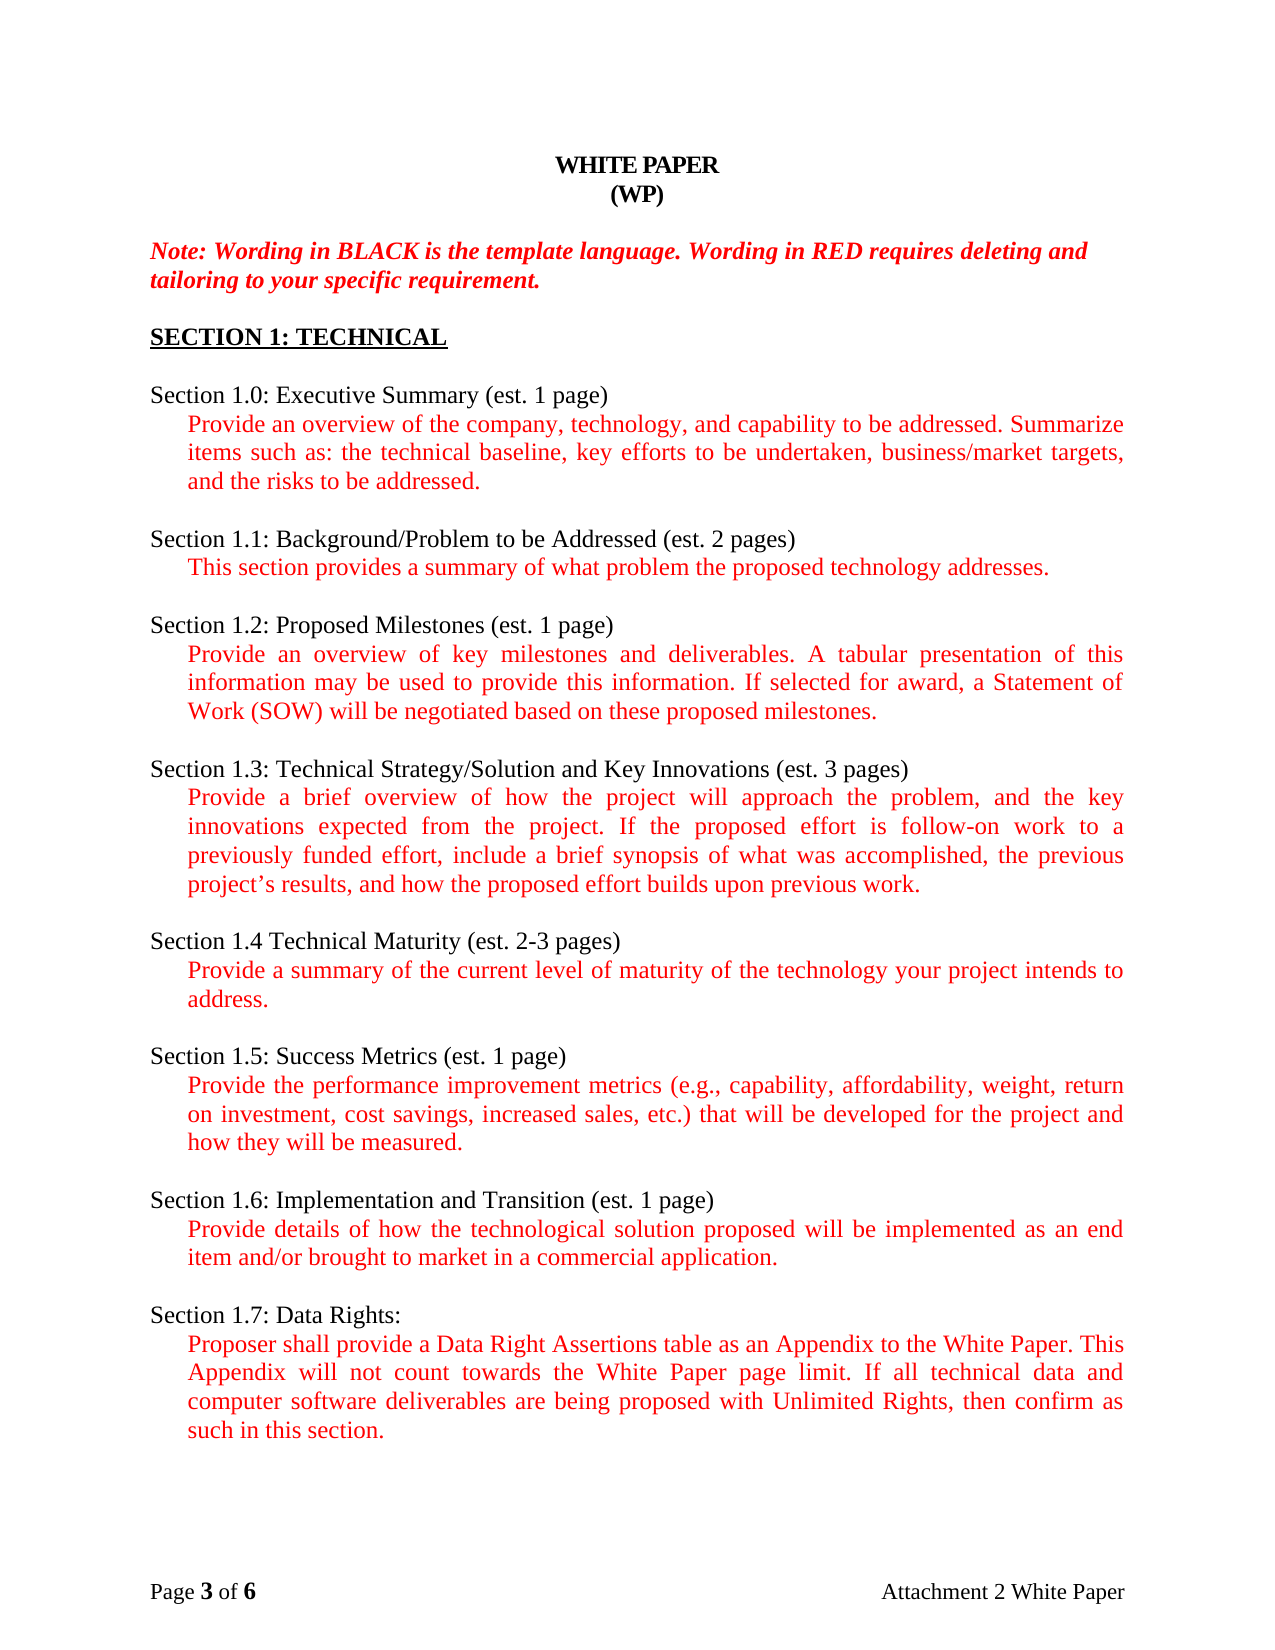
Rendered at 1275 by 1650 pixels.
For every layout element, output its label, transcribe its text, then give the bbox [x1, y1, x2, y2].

text Provide a summary of the current level of maturity of the technology your project intends to address. [187, 955, 1125, 1012]
text Provide an overview of the company, technology, and capability to be addressed. Summarize items such as: the technical baseline, key efforts to be undertaken, business/market targets, and the risks to be addressed. [187, 409, 1125, 495]
text Provide an overview of key milestones and deliverables. A tabular presentation of this information may be used to provide this information. If selected for award, a Statement of Work (SOW) will be negotiated based on these proposed milestones. [187, 639, 1125, 725]
title WHITE PAPER [150, 150, 1125, 179]
subtitle Section 1.2: Proposed Milestones (est. 1 page) [150, 610, 1125, 639]
subtitle Section 1.7: Data Rights: [150, 1300, 1125, 1329]
list Proposer shall provide a Data Right Assertions table as an Appendix to the White Paper. This Appendix will not count towards the White Paper page limit. If all technical data and computer software deliverables are being proposed with Unlimited Rights, then confirm as such in this section. [187, 1329, 1125, 1444]
text Provide a brief overview of how the project will approach the problem, and the key innovations expected from the project. If the proposed effort is follow-on work to a previously funded effort, include a brief synopsis of what was accomplished, the previous project’s results, and how the proposed effort builds upon previous work. [187, 782, 1125, 897]
text Provide the performance improvement metrics (e.g., capability, affordability, weight, return on investment, cost savings, increased sales, etc.) that will be developed for the project and how they will be measured. [187, 1070, 1125, 1156]
subtitle Section 1.3: Technical Strategy/Solution and Key Innovations (est. 3 pages) [150, 754, 1125, 782]
subtitle Section 1.5: Success Metrics (est. 1 page) [150, 1041, 1125, 1070]
text This section provides a summary of what problem the proposed technology addresses. [187, 552, 1125, 581]
subtitle Section 1.0: Executive Summary (est. 1 page) [150, 380, 1125, 409]
text Note: Wording in BLACK is the template language. Wording in RED requires deleting and tailoring to your specific requirement. [150, 236, 1125, 294]
title (WP) [150, 179, 1125, 207]
subtitle Section 1.1: Background/Problem to be Addressed (est. 2 pages) [150, 524, 1125, 552]
subtitle SECTION 1: TECHNICAL [150, 322, 1125, 351]
subtitle Section 1.6: Implementation and Transition (est. 1 page) [150, 1185, 1125, 1214]
text Provide details of how the technological solution proposed will be implemented as an end item and/or brought to market in a commercial application. [187, 1214, 1125, 1271]
subtitle Section 1.4 Technical Maturity (est. 2-3 pages) [150, 926, 1125, 955]
